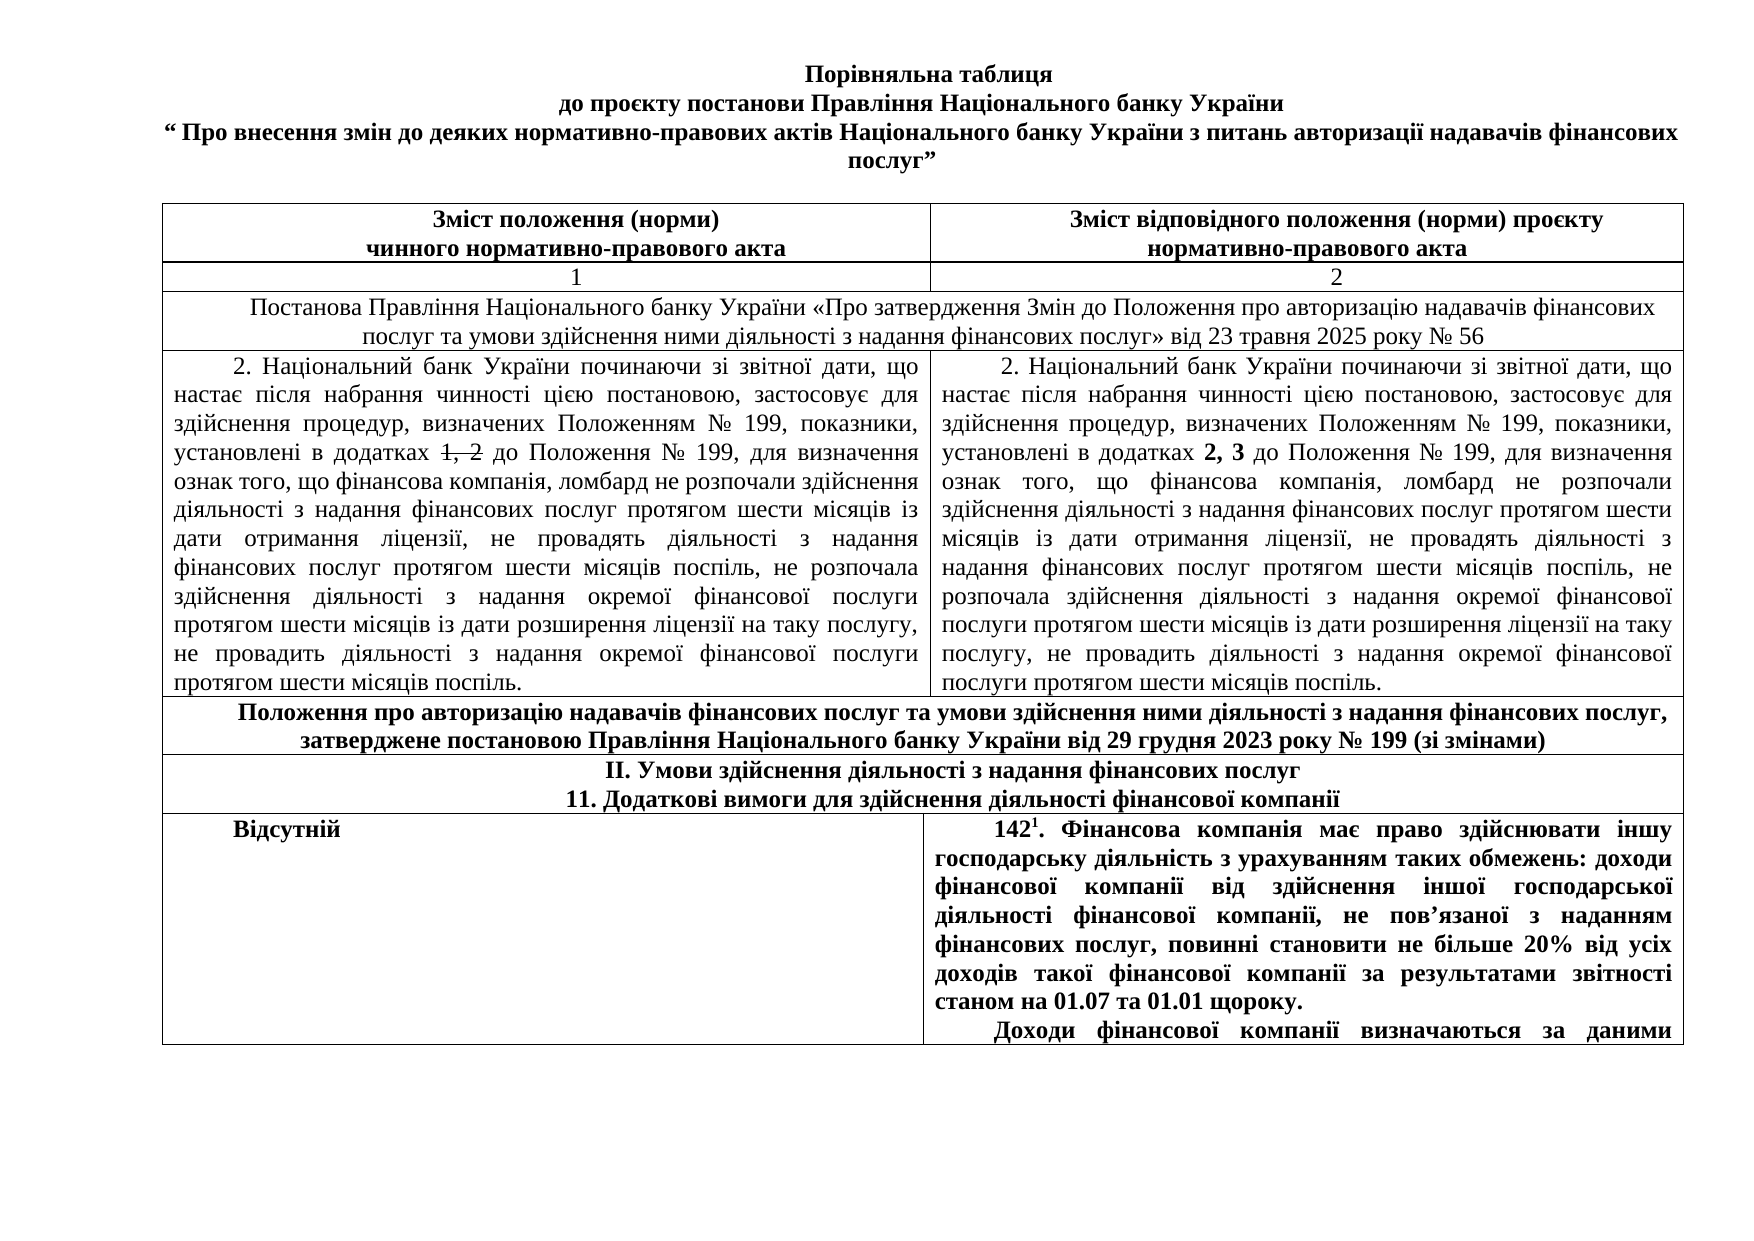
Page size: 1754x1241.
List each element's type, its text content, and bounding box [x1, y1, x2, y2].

table_cell 1 [163, 263, 930, 291]
table_cell II. Умови здійснення діяльності з надання фінансових послуг 11. Додаткові вимоги для здійснення діяльності фінансової компанії [163, 755, 1683, 813]
table_cell Відсутній [163, 814, 923, 1044]
table_header Зміст положення (норми) чинного нормативно-правового акта [163, 204, 930, 261]
text до проєкту постанови Правління Національного банку України [89, 88, 1695, 117]
table_cell Положення про авторизацію надавачів фінансових послуг та умови здійснення ними діяльності з надання фінансових послуг, затверджене постановою Правління Національного банку України від 29 грудня 2023 року № 199 (зі змінами) [163, 697, 1683, 754]
table_cell 2. Національний банк України починаючи зі звітної дати, що настає після набрання чинності цією постановою, застосовує для здійснення процедур, визначених Положенням № 199, показники, установлені в додатках 2, 3 до Положення № 199, для визначення ознак того, що фінансова компанія, ломбард не розпочали здійснення діяльності з надання фінансових послуг протягом шести місяців із дати отримання ліцензії, не провадять діяльності з надання фінансових послуг протягом шести місяців поспіль, не розпочала здійснення діяльності з надання окремої фінансової послуги протягом шести місяців із дати розширення ліцензії на таку послугу, не провадить діяльності з надання окремої фінансової послуги протягом шести місяців поспіль. [931, 351, 1683, 696]
text “ Про внесення змін до деяких нормативно-правових актів Національного банку України з питань авторизації надавачів фінансових послуг” [89, 117, 1695, 174]
table_cell 2. Національний банк України починаючи зі звітної дати, що настає після набрання чинності цією постановою, застосовує для здійснення процедур, визначених Положенням № 199, показники, установлені в додатках 1, 2 до Положення № 199, для визначення ознак того, що фінансова компанія, ломбард не розпочали здійснення діяльності з надання фінансових послуг протягом шести місяців із дати отримання ліцензії, не провадять діяльності з надання фінансових послуг протягом шести місяців поспіль, не розпочала здійснення діяльності з надання окремої фінансової послуги протягом шести місяців із дати розширення ліцензії на таку послугу, не провадить діяльності з надання окремої фінансової послуги протягом шести місяців поспіль. [163, 351, 930, 696]
table_cell Постанова Правління Національного банку України «Про затвердження Змін до Положення про авторизацію надавачів фінансових послуг та умови здійснення ними діяльності з надання фінансових послуг» від 23 травня 2025 року № 56 [163, 292, 1683, 350]
table_cell 2 [931, 263, 1683, 291]
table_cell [924, 814, 1683, 1044]
text Порівняльна таблиця [103, 59, 1695, 88]
table_header Зміст відповідного положення (норми) проєкту нормативно-правового акта [931, 204, 1683, 261]
